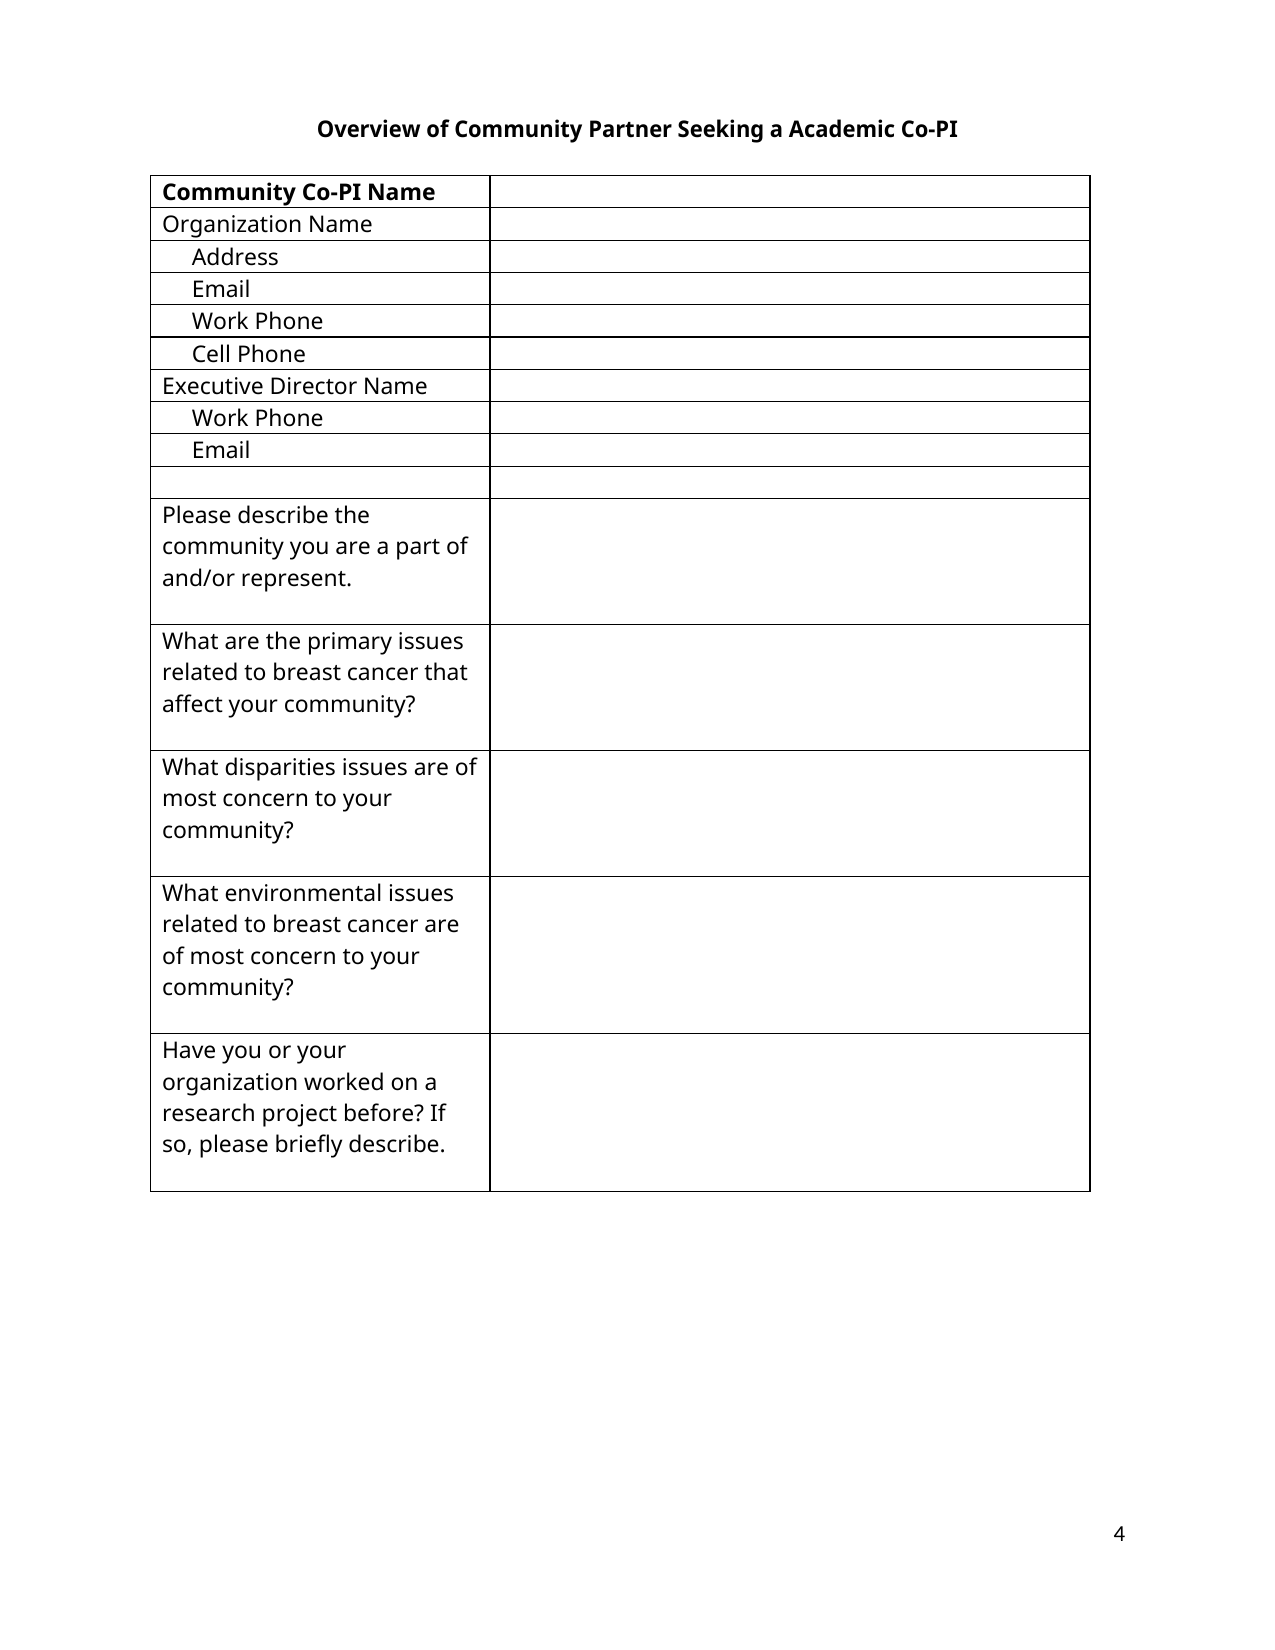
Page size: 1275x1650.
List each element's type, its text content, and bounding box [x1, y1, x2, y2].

table_cell What are the primary issues related to breast cancer that affect your community? [151, 625, 489, 750]
table_cell Work Phone [151, 305, 489, 336]
table_cell Work Phone [151, 402, 489, 433]
table_cell Executive Director Name [151, 370, 489, 401]
table_cell [491, 208, 1089, 239]
table_cell [491, 305, 1089, 336]
table_cell [491, 241, 1089, 272]
table_cell [151, 467, 489, 498]
table_cell Please describe the community you are a part of and/or represent. [151, 499, 489, 624]
table_cell What disparities issues are of most concern to your community? [151, 751, 489, 876]
table_cell [491, 1034, 1089, 1191]
table_cell What environmental issues related to breast cancer are of most concern to your community? [151, 877, 489, 1033]
table_cell [491, 434, 1089, 466]
table_cell Email [151, 273, 489, 304]
table_cell Email [151, 434, 489, 466]
table_cell Cell Phone [151, 338, 489, 369]
table_cell [491, 625, 1089, 750]
table_cell [491, 370, 1089, 401]
table_cell Organization Name [151, 208, 489, 239]
table_header [491, 176, 1089, 207]
table_cell [491, 499, 1089, 624]
table_cell [491, 402, 1089, 433]
table_header Community Co-PI Name [151, 176, 489, 207]
table_cell [491, 338, 1089, 369]
table_cell Have you or your organization worked on a research project before? If so, please briefly describe. [151, 1034, 489, 1191]
table_cell [491, 751, 1089, 876]
text Overview of Community Partner Seeking a Academic Co-PI [150, 112, 1125, 144]
table_cell [491, 273, 1089, 304]
table_cell [491, 467, 1089, 498]
table_cell Address [151, 241, 489, 272]
table_cell [491, 877, 1089, 1033]
